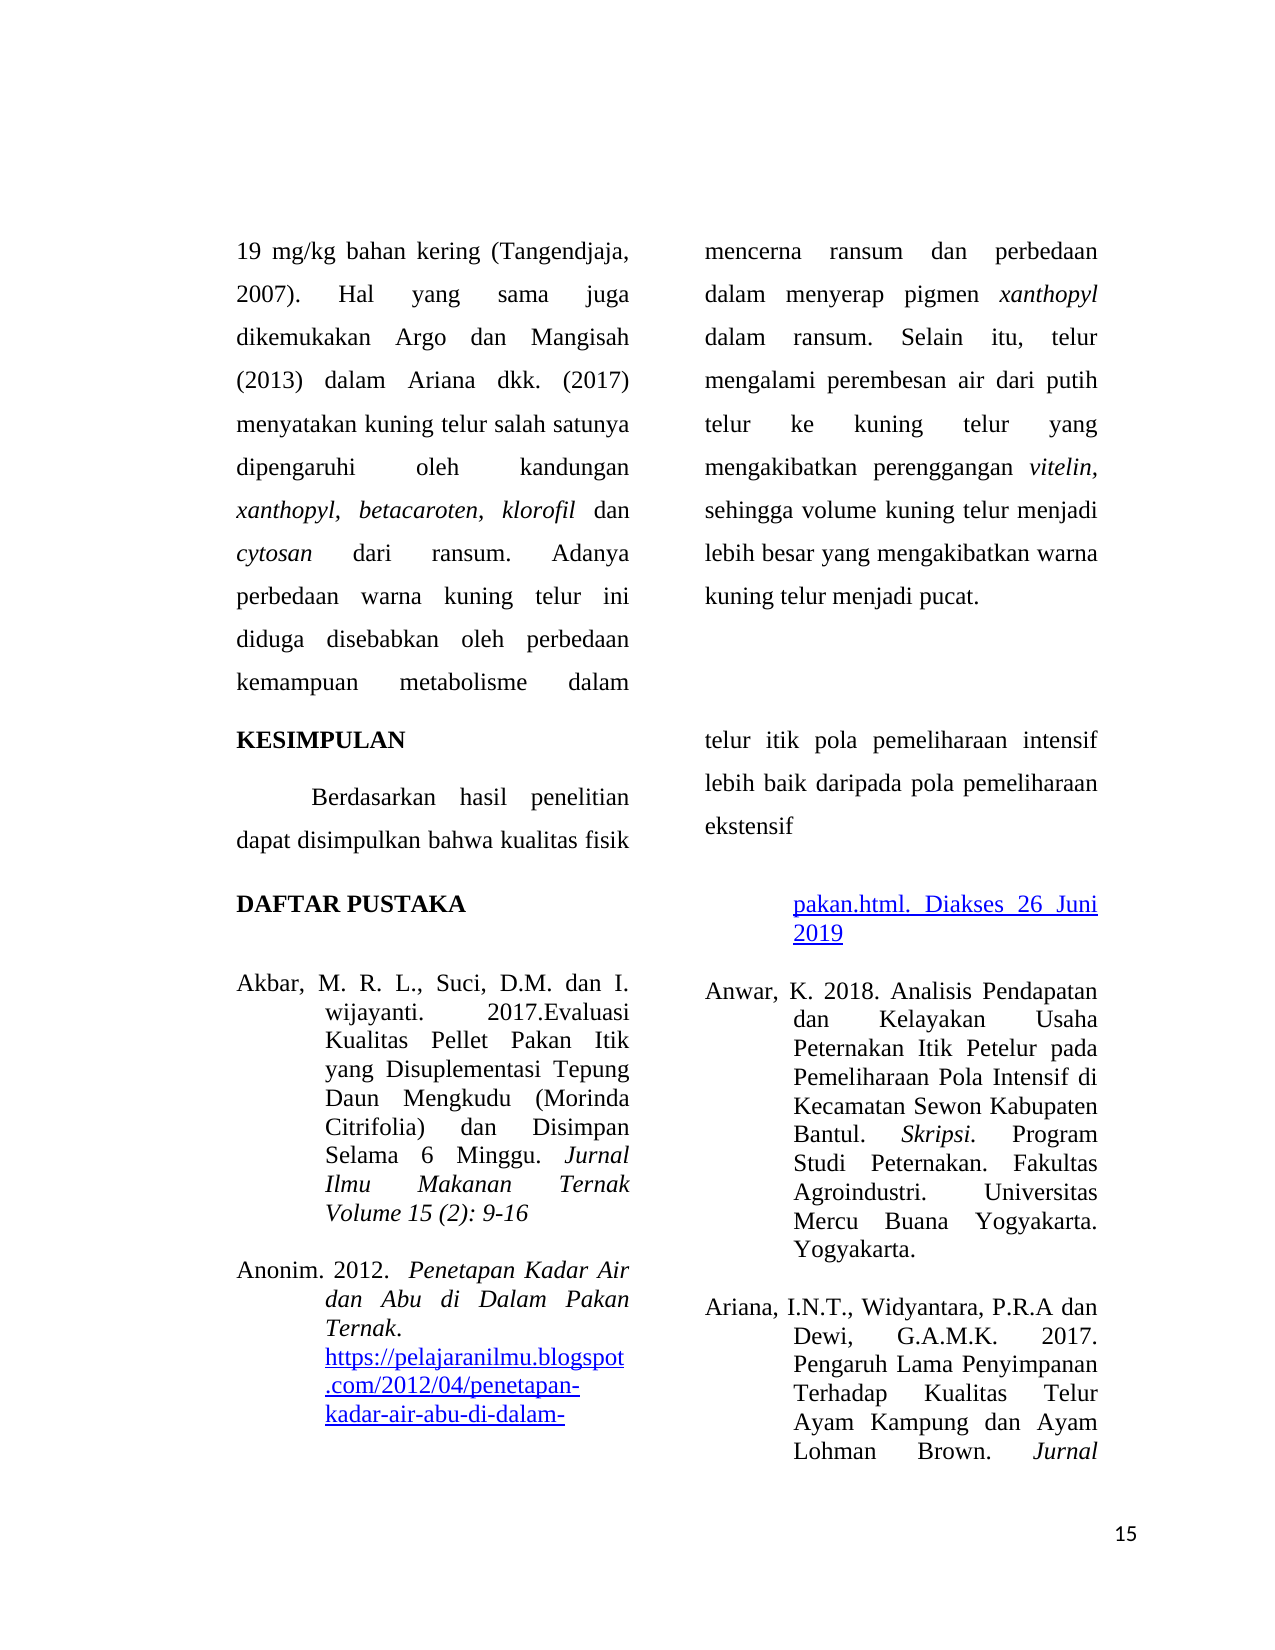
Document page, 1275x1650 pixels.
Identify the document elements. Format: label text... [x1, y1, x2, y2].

text Berdasarkan hasil penelitian dapat disimpulkan bahwa kualitas fisik telur itik pola pemeliharaan intensif lebih baik daripada pola pemeliharaan ekstensif [704, 725, 1098, 840]
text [236, 236, 629, 696]
text Anonim. 2012. Penetapan Kadar Air dan Abu di Dalam Pakan Ternak. https://pelajaranilmu.blogspot.com/2012/04/penetapan-kadar-air-abu-di-dalam-pakan.html. Diakses 26 Juni 2019 [704, 889, 1098, 947]
text Berdasarkan hasil penelitian dapat disimpulkan bahwa kualitas fisik telur itik pola pemeliharaan intensif lebih baik daripada pola pemeliharaan ekstensif [236, 782, 629, 854]
text Anwar, K. 2018. Analisis Pendapatan dan Kelayakan Usaha Peternakan Itik Petelur pada Pemeliharaan Pola Intensif di Kecamatan Sewon Kabupaten Bantul. Skripsi. Program Studi Peternakan. Fakultas Agroindustri. Universitas Mercu Buana Yogyakarta. Yogyakarta. [704, 976, 1098, 1263]
text KESIMPULAN [236, 725, 629, 754]
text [704, 236, 1098, 610]
text Anonim. 2012. Penetapan Kadar Air dan Abu di Dalam Pakan Ternak. https://pelajaranilmu.blogspot.com/2012/04/penetapan-kadar-air-abu-di-dalam-pakan.html. Diakses 26 Juni 2019 [236, 1255, 629, 1428]
text Akbar, M. R. L., Suci, D.M. dan I. wijayanti. 2017.Evaluasi Kualitas Pellet Pakan Itik yang Disuplementasi Tepung Daun Mengkudu (Morinda Citrifolia) dan Disimpan Selama 6 Minggu. Jurnal Ilmu Makanan Ternak Volume 15 (2): 9-16 [236, 968, 629, 1227]
text DAFTAR PUSTAKA [236, 889, 629, 918]
